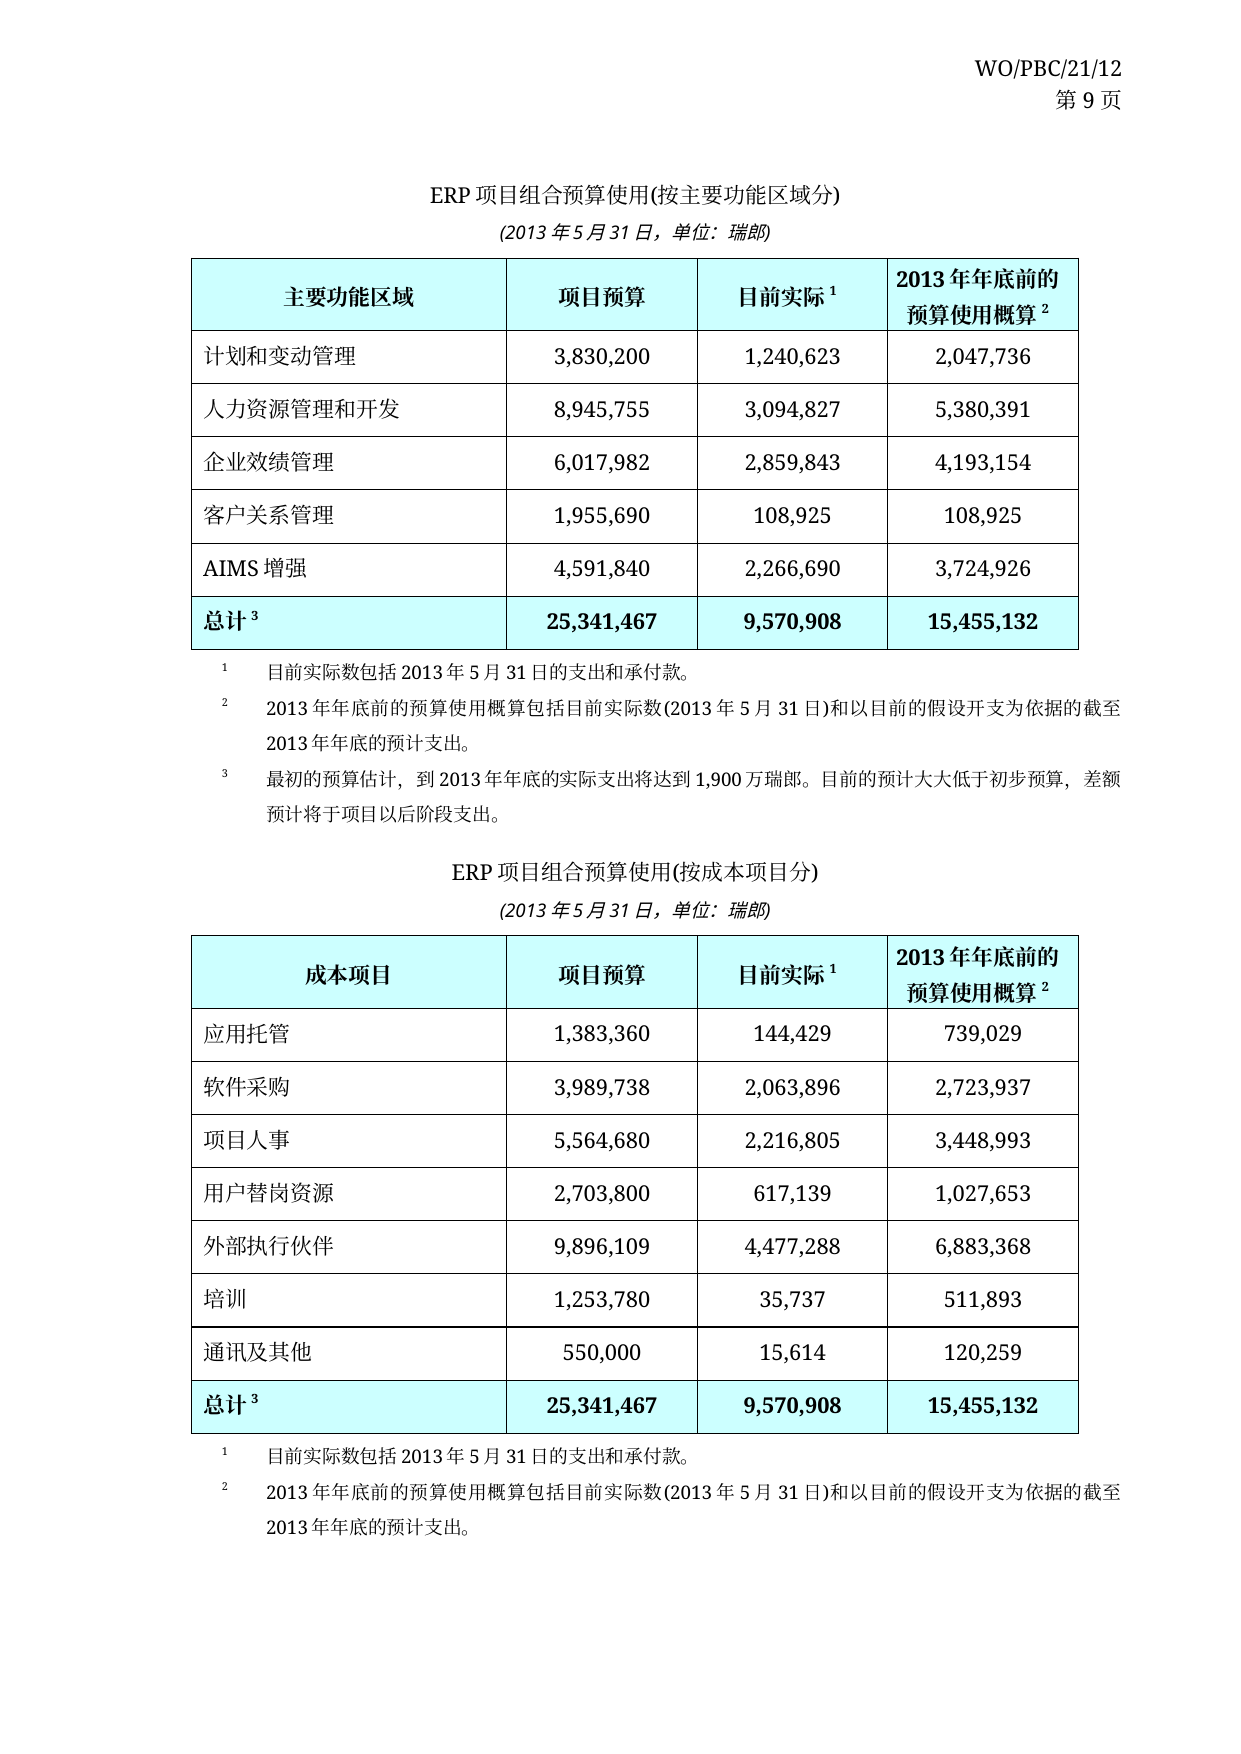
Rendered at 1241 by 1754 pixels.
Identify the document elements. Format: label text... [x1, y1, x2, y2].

table_cell 总计3 [192, 1381, 506, 1433]
table_cell 9,570,908 [698, 1381, 887, 1433]
table_cell 1,027,653 [888, 1168, 1078, 1220]
table_header 2013年年底前的 预算使用概算2 [888, 936, 1078, 1008]
table_cell 客户关系管理 [192, 490, 506, 542]
text ERP项目组合预算使用(按主要功能区域分) [148, 174, 1122, 209]
table_cell 培训 [192, 1274, 506, 1326]
table_cell 15,455,132 [888, 597, 1078, 649]
table_cell 人力资源管理和开发 [192, 384, 506, 436]
table_cell 通讯及其他 [192, 1328, 506, 1379]
table_cell 用户替岗资源 [192, 1168, 506, 1220]
table_cell 1,383,360 [507, 1009, 697, 1061]
table_header 主要功能区域 [192, 259, 506, 330]
table_cell 1,253,780 [507, 1274, 697, 1326]
table_cell 550,000 [507, 1328, 697, 1379]
table_cell 6,017,982 [507, 437, 697, 489]
table_cell 2,723,937 [888, 1062, 1078, 1114]
table_cell 25,341,467 [507, 597, 697, 649]
table_header 2013年年底前的 预算使用概算2 [888, 259, 1078, 330]
table_cell 2,703,800 [507, 1168, 697, 1220]
table_cell 4,477,288 [698, 1221, 887, 1273]
table_cell 108,925 [698, 490, 887, 542]
table_cell 3,448,993 [888, 1115, 1078, 1167]
table_cell 外部执行伙伴 [192, 1221, 506, 1273]
table_cell 3,094,827 [698, 384, 887, 436]
table_cell 15,614 [698, 1328, 887, 1379]
table_cell 144,429 [698, 1009, 887, 1061]
table_cell 6,883,368 [888, 1221, 1078, 1273]
text 1 目前实际数包括2013年5月31日的支出和承付款。 [222, 1434, 1122, 1469]
table_cell 总计3 [192, 597, 506, 649]
table_cell 2,266,690 [698, 544, 887, 596]
table_cell 2,216,805 [698, 1115, 887, 1167]
table_header 成本项目 [192, 936, 506, 1008]
table_cell 应用托管 [192, 1009, 506, 1061]
text 2 2013年年底前的预算使用概算包括目前实际数(2013年5月31日)和以目前的假设开支为依据的截至2013年年底的预计支出。 [222, 685, 1122, 756]
table_cell 35,737 [698, 1274, 887, 1326]
table_cell 108,925 [888, 490, 1078, 542]
table_cell 4,193,154 [888, 437, 1078, 489]
text (2013年5月31日，单位：瑞郎) [148, 887, 1122, 923]
table_cell 3,724,926 [888, 544, 1078, 596]
table_cell 项目人事 [192, 1115, 506, 1167]
table_cell 4,591,840 [507, 544, 697, 596]
table_cell 计划和变动管理 [192, 331, 506, 383]
table_cell 2,063,896 [698, 1062, 887, 1114]
table_cell 8,945,755 [507, 384, 697, 436]
table_cell 739,029 [888, 1009, 1078, 1061]
table_header 目前实际1 [698, 936, 887, 1008]
table_cell AIMS增强 [192, 544, 506, 596]
text 1 目前实际数包括2013年5月31日的支出和承付款。 [222, 650, 1122, 685]
table_cell 3,989,738 [507, 1062, 697, 1114]
table_cell 25,341,467 [507, 1381, 697, 1433]
table_cell 2,859,843 [698, 437, 887, 489]
table_header 项目预算 [507, 259, 697, 330]
table_cell 企业效绩管理 [192, 437, 506, 489]
table_cell 617,139 [698, 1168, 887, 1220]
table_cell 511,893 [888, 1274, 1078, 1326]
table_cell 9,570,908 [698, 597, 887, 649]
table_cell 2,047,736 [888, 331, 1078, 383]
table_cell 15,455,132 [888, 1381, 1078, 1433]
table_cell 3,830,200 [507, 331, 697, 383]
text (2013年5月31日，单位：瑞郎) [148, 209, 1122, 245]
table_cell 软件采购 [192, 1062, 506, 1114]
table_cell 5,564,680 [507, 1115, 697, 1167]
table_cell 1,240,623 [698, 331, 887, 383]
text 2 2013年年底前的预算使用概算包括目前实际数(2013年5月31日)和以目前的假设开支为依据的截至2013年年底的预计支出。 [222, 1469, 1122, 1540]
table_header 项目预算 [507, 936, 697, 1008]
table_cell 1,955,690 [507, 490, 697, 542]
table_header 目前实际1 [698, 259, 887, 330]
text ERP项目组合预算使用(按成本项目分) [148, 852, 1122, 887]
table_cell 9,896,109 [507, 1221, 697, 1273]
text 3 最初的预算估计，到2013年年底的实际支出将达到1,900万瑞郎。目前的预计大大低于初步预算，差额预计将于项目以后阶段支出。 [222, 756, 1122, 827]
table_cell 120,259 [888, 1328, 1078, 1379]
table_cell 5,380,391 [888, 384, 1078, 436]
